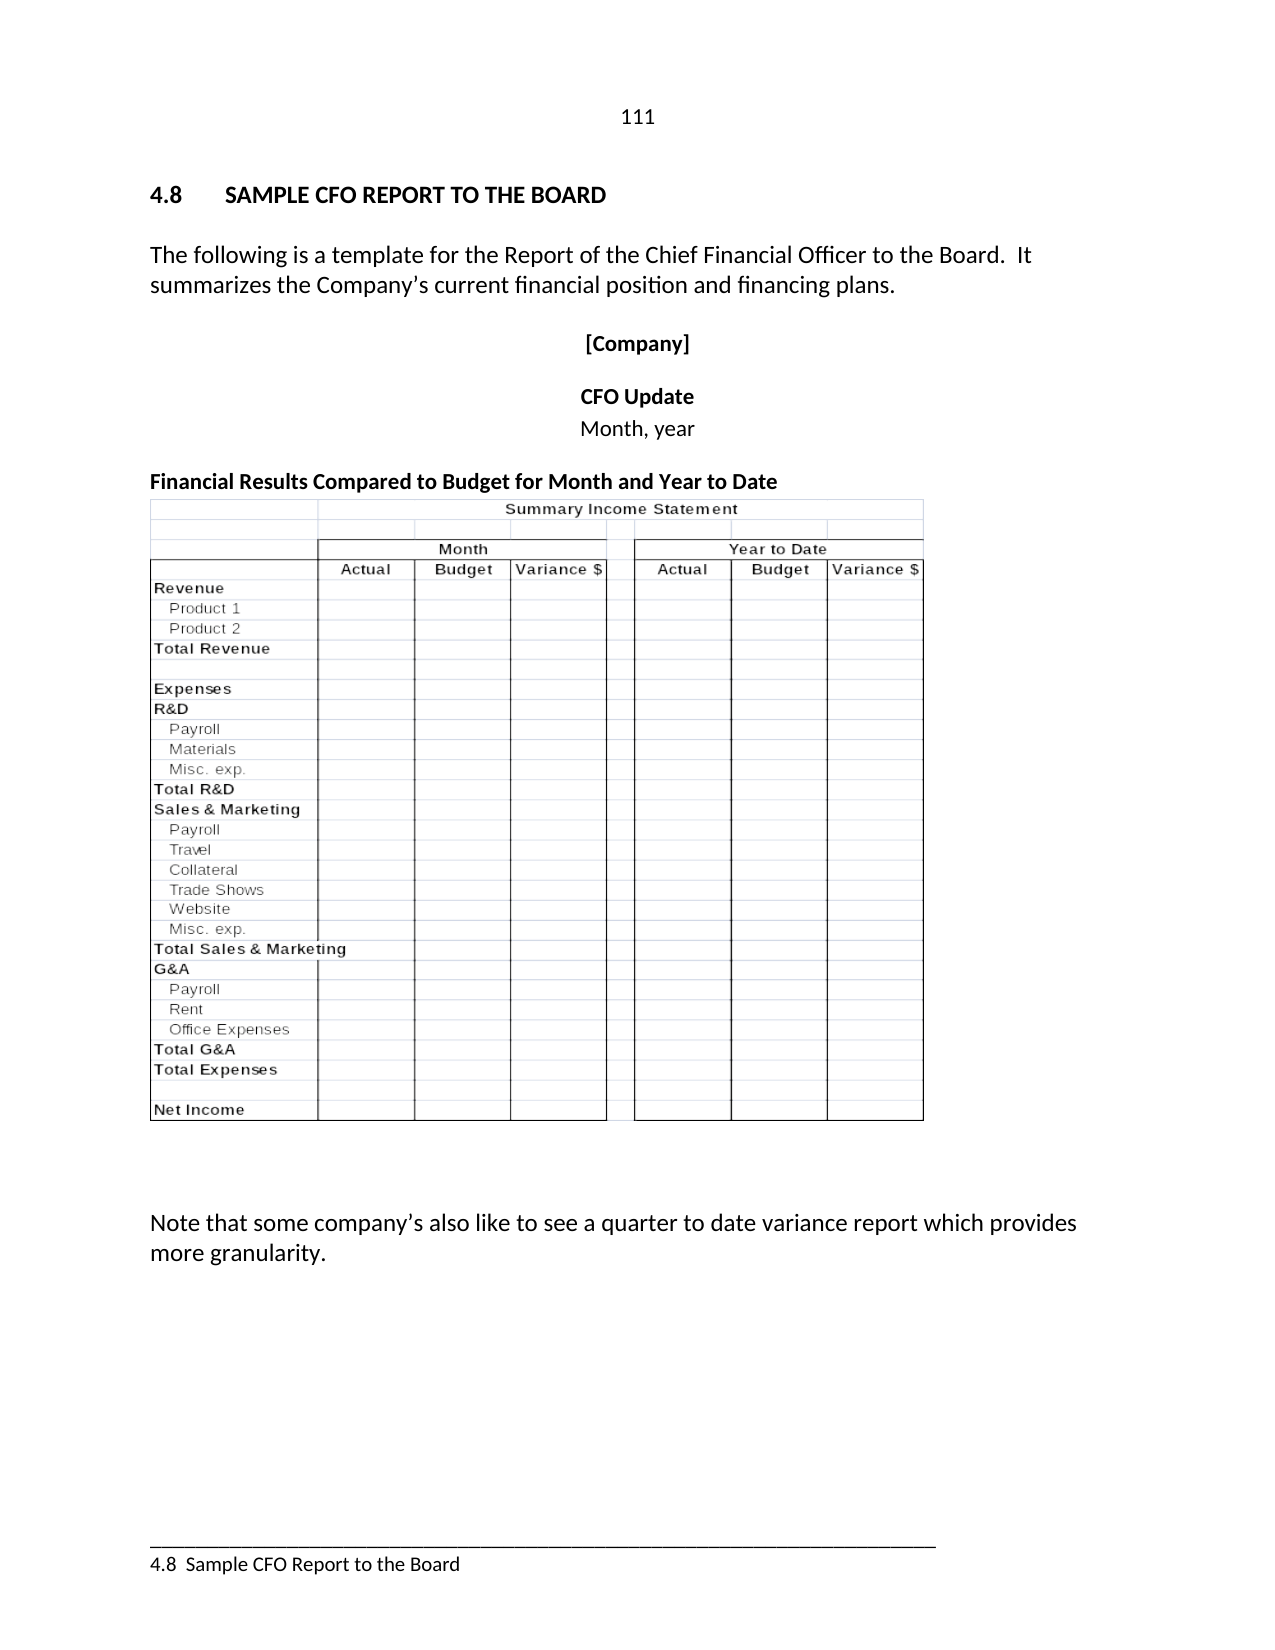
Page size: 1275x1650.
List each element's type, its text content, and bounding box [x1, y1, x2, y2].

subtitle CFO Update [150, 382, 1125, 410]
subtitle 4.8 SAMPLE CFO REPORT TO THE BOARD [150, 179, 1125, 210]
subtitle [Company] [150, 329, 1125, 357]
text Note that some company’s also like to see a quarter to date variance report which provides more granularity. [150, 1207, 1125, 1268]
text Month, year [150, 414, 1125, 442]
subtitle Financial Results Compared to Budget for Month and Year to Date [150, 467, 1125, 495]
text The following is a template for the Report of the Chief Financial Officer to the Board. It summarizes the Company’s current financial position and financing plans. [150, 239, 1125, 300]
